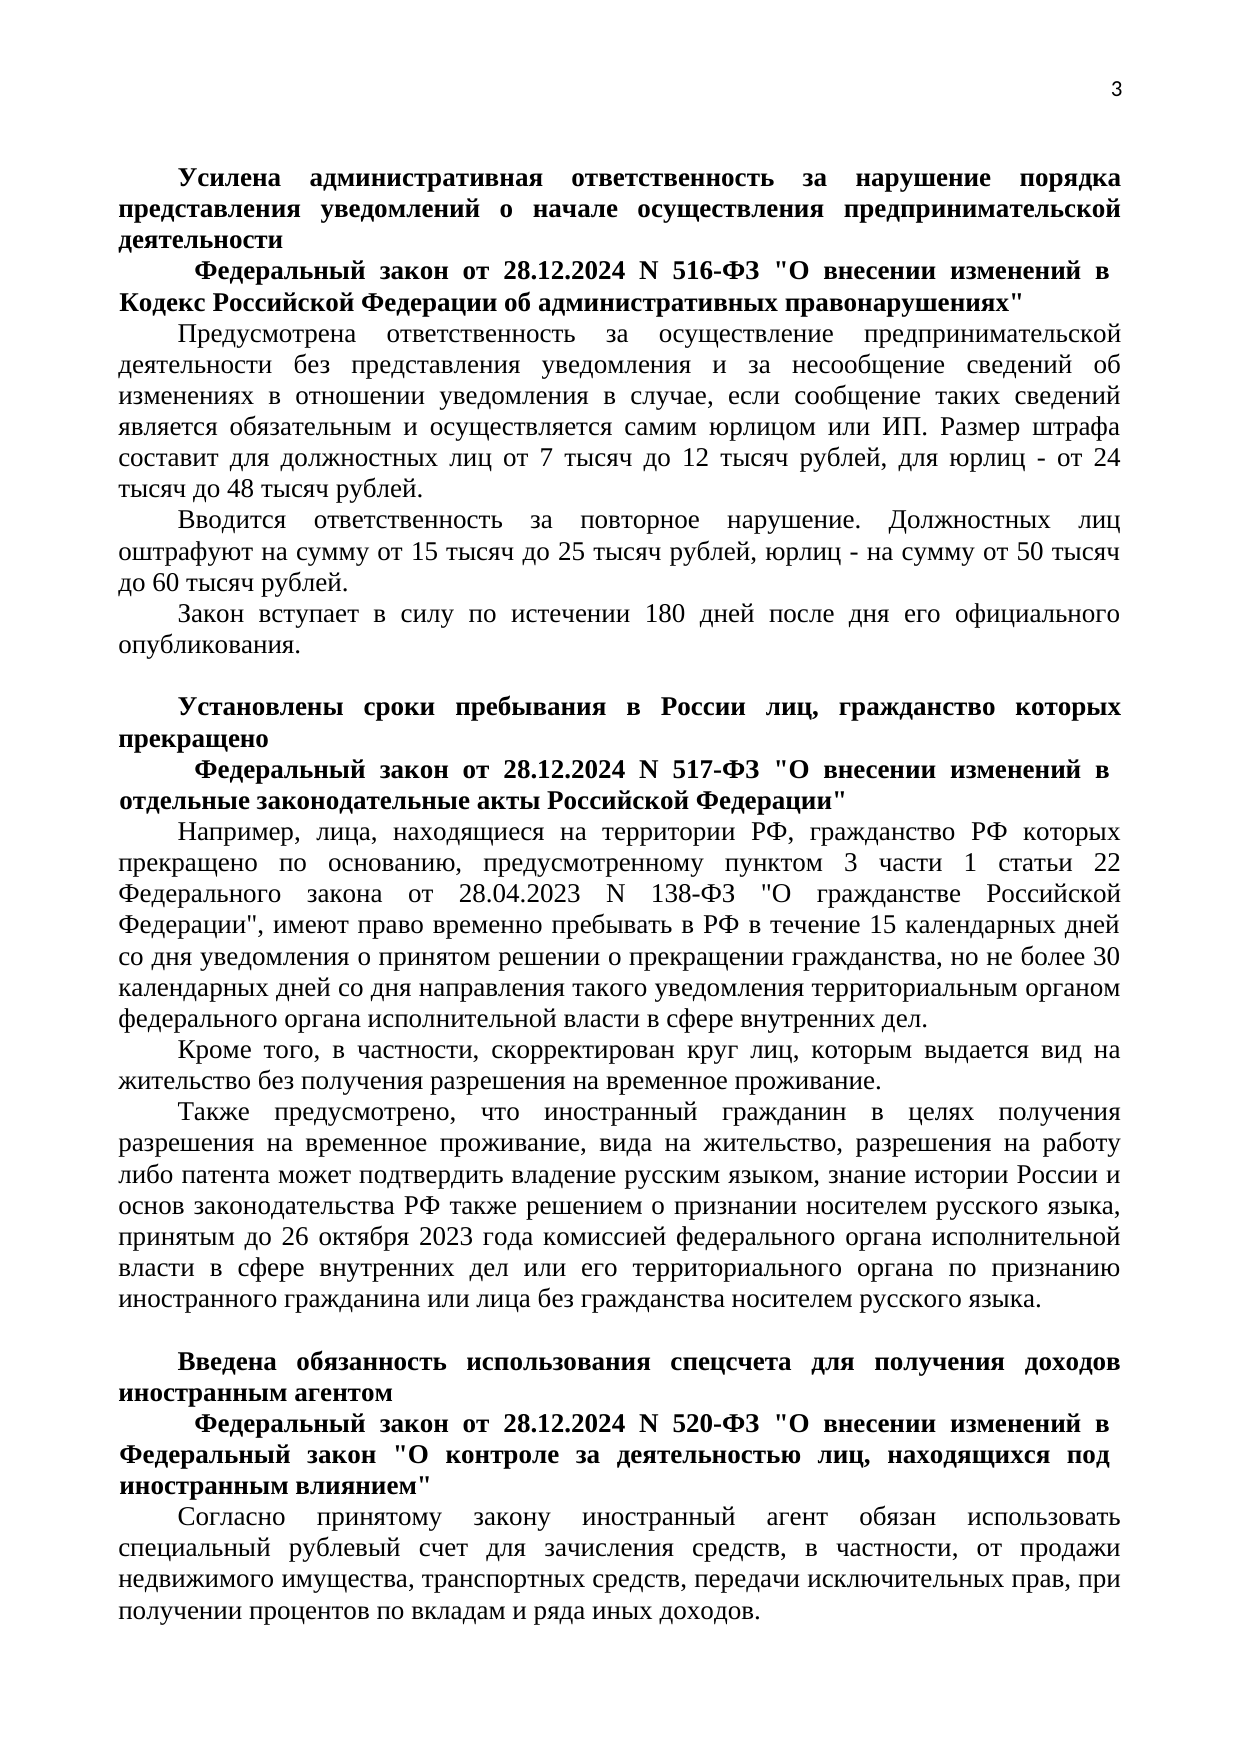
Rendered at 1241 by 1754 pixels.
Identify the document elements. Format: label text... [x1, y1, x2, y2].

text Согласно принятому закону иностранный агент обязан использовать специальный рублевый счет для зачисления средств, в частности, от продажи недвижимого имущества, транспортных средств, передачи исключительных прав, при получении процентов по вкладам и ряда иных доходов. [118, 1500, 1122, 1625]
text Также предусмотрено, что иностранный гражданин в целях получения разрешения на временное проживание, вида на жительство, разрешения на работу либо патента может подтвердить владение русским языком, знание истории России и основ законодательства РФ также решением о признании носителем русского языка, принятым до 26 октября 2023 года комиссией федерального органа исполнительной власти в сфере внутренних дел или его территориального органа по признанию иностранного гражданина или лица без гражданства носителем русского языка. [118, 1095, 1122, 1313]
table_header Федеральный закон от 28.12.2024 N 516-ФЗ "О внесении изменений в Кодекс Российской Федерации об административных правонарушениях" [118, 255, 1112, 317]
text Усилена административная ответственность за нарушение порядка представления уведомлений о начале осуществления предпринимательской деятельности [118, 161, 1122, 254]
text Например, лица, находящиеся на территории РФ, гражданство РФ которых прекращено по основанию, предусмотренному пунктом 3 части 1 статьи 22 Федерального закона от 28.04.2023 N 138-ФЗ "О гражданстве Российской Федерации", имеют право временно пребывать в РФ в течение 15 календарных дней со дня уведомления о принятом решении о прекращении гражданства, но не более 30 календарных дней со дня направления такого уведомления территориальным органом федерального органа исполнительной власти в сфере внутренних дел. [118, 815, 1122, 1033]
text Введена обязанность использования спецсчета для получения доходов иностранным агентом [118, 1344, 1122, 1407]
table_header Федеральный закон от 28.12.2024 N 517-ФЗ "О внесении изменений в отдельные законодательные акты Российской Федерации" [118, 753, 1112, 815]
text Закон вступает в силу по истечении 180 дней после дня его официального опубликования. [118, 597, 1122, 659]
text Кроме того, в частности, скорректирован круг лиц, которым выдается вид на жительство без получения разрешения на временное проживание. [118, 1033, 1122, 1095]
table_header Федеральный закон от 28.12.2024 N 520-ФЗ "О внесении изменений в Федеральный закон "О контроле за деятельностью лиц, находящихся под иностранным влиянием" [118, 1407, 1112, 1500]
text Предусмотрена ответственность за осуществление предпринимательской деятельности без представления уведомления и за несообщение сведений об изменениях в отношении уведомления в случае, если сообщение таких сведений является обязательным и осуществляется самим юрлицом или ИП. Размер штрафа составит для должностных лиц от 7 тысяч до 12 тысяч рублей, для юрлиц - от 24 тысяч до 48 тысяч рублей. [118, 317, 1122, 504]
text Установлены сроки пребывания в России лиц, гражданство которых прекращено [118, 691, 1122, 753]
text Вводится ответственность за повторное нарушение. Должностных лиц оштрафуют на сумму от 15 тысяч до 25 тысяч рублей, юрлиц - на сумму от 50 тысяч до 60 тысяч рублей. [118, 504, 1122, 597]
